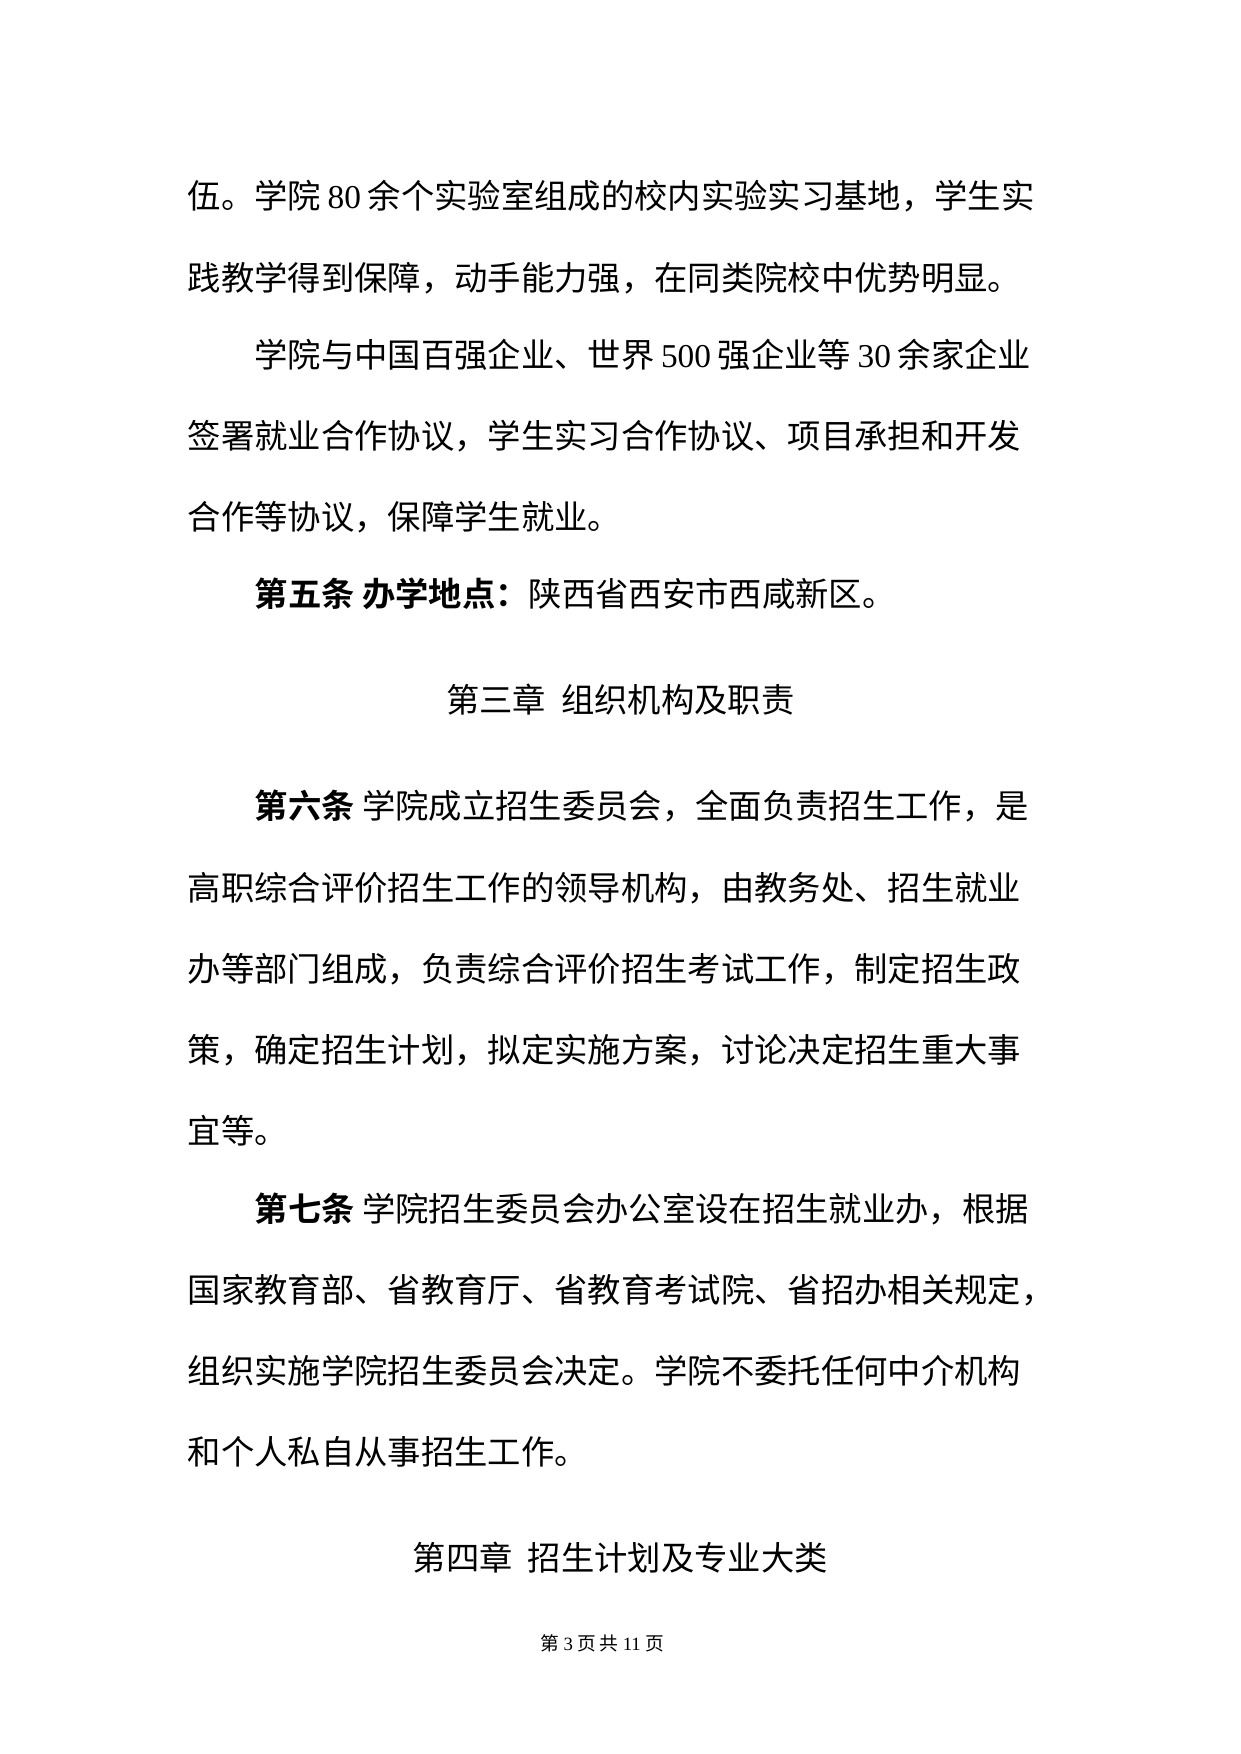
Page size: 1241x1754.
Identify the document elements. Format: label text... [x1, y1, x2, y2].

text 学院与中国百强企业、世界500强企业等30余家企业签署就业合作协议，学生实习合作协议、项目承担和开发合作等协议，保障学生就业。 [187, 320, 1053, 548]
text 第六条 学院成立招生委员会，全面负责招生工作，是高职综合评价招生工作的领导机构，由教务处、招生就业办等部门组成，负责综合评价招生考试工作，制定招生政策，确定招生计划，拟定实施方案，讨论决定招生重大事宜等。 [187, 772, 1053, 1162]
text 第三章 组织机构及职责 [187, 666, 1053, 731]
text 第五条 办学地点：陕西省西安市西咸新区。 [187, 560, 1053, 625]
text 第七条 学院招生委员会办公室设在招生就业办，根据国家教育部、省教育厅、省教育考试院、省招办相关规定，组织实施学院招生委员会决定。学院不委托任何中介机构和个人私自从事招生工作。 [187, 1174, 1053, 1483]
text 第四章 招生计划及专业大类 [187, 1524, 1053, 1589]
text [187, 162, 1053, 308]
